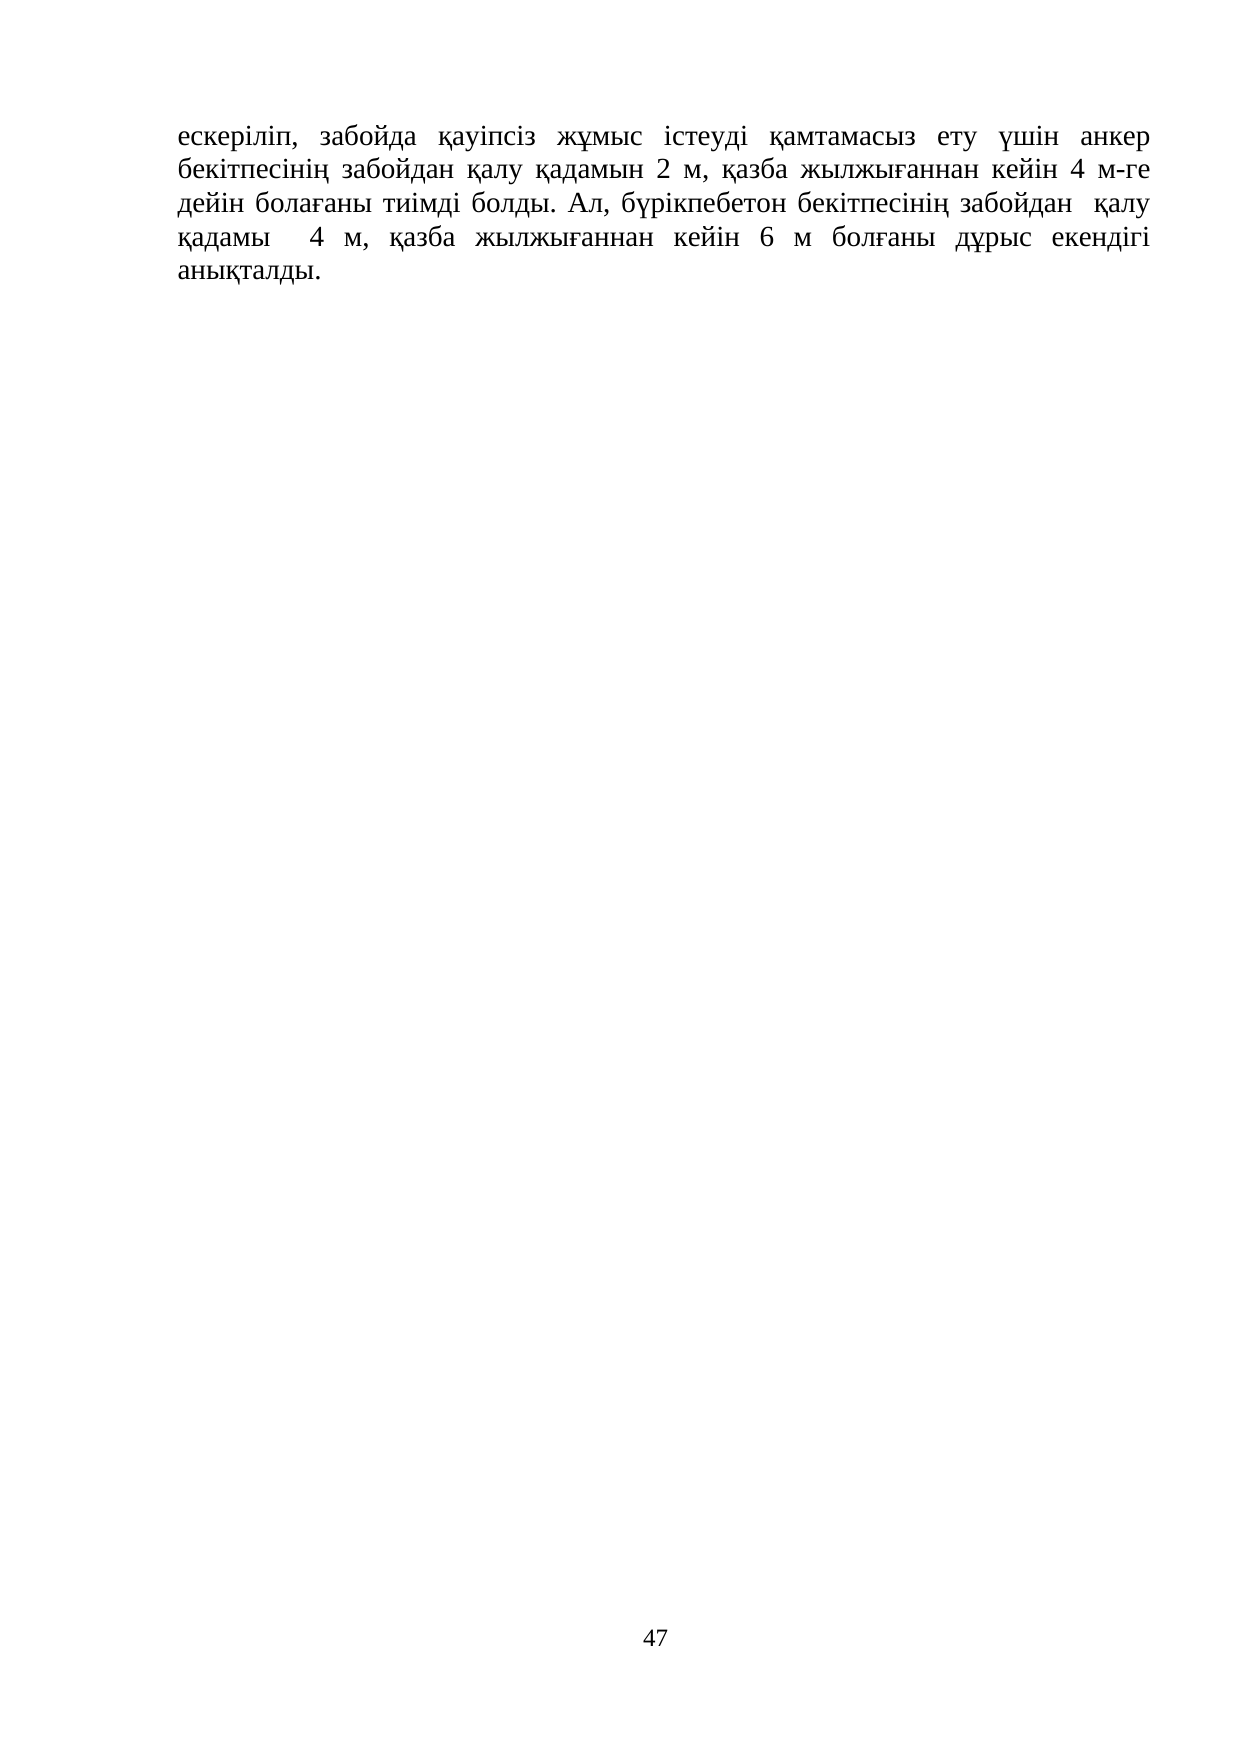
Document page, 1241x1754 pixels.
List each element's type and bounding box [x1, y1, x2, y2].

text [177, 118, 1152, 286]
